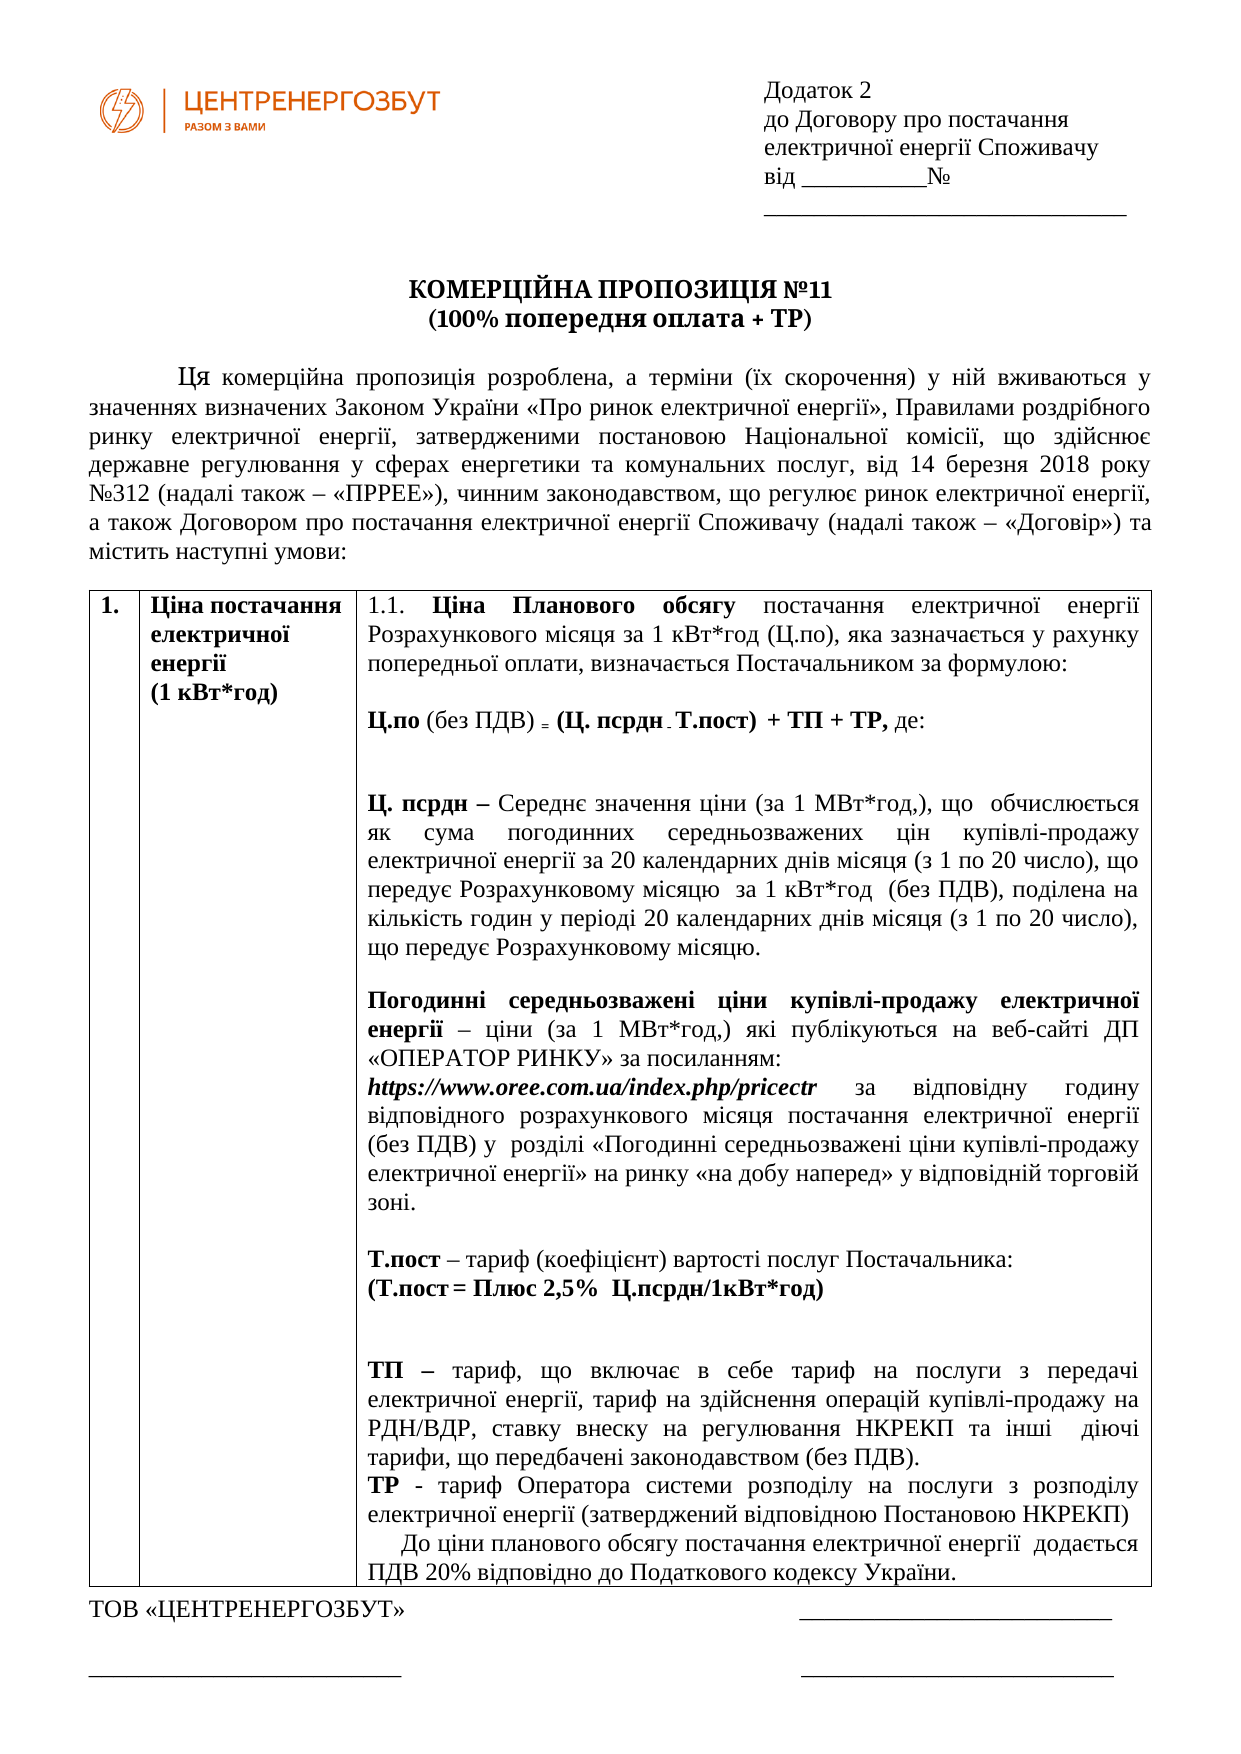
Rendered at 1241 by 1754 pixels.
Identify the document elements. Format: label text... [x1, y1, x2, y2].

table_header Додаток 2 до Договору про постачання електричної енергії Споживачу від __________№ _____________________________ [753, 75, 1151, 219]
table_header 1. [90, 591, 139, 1586]
text (100% попередня оплата + ТР) [89, 305, 1152, 334]
table_header 1.1. Ціна Планового обсягу постачання електричної енергії Розрахункового місяця за 1 кВт*год (Ц.по), яка зазначається у рахунку попередньої оплати, визначається Постачальником за формулою: Ц.по (без ПДВ) = (Ц. псрдн - Т.пост) + ТП + ТР, де: Ц. псрдн – Середнє значення ціни (за 1 МВт*год,), що обчислюється як сума погодинних середньозважених цін купівлі-продажу електричної енергії за 20 календарних днів місяця (з 1 по 20 число), що передує Розрахунковому місяцю за 1 кВт*год (без ПДВ), поділена на кількість годин у періоді 20 календарних днів місяця (з 1 по 20 число), що передує Розрахунковому місяцю. Погодинні середньозважені ціни купівлі-продажу електричної енергії – ціни (за 1 МВт*год,) які публікуються на веб-сайті ДП «ОПЕРАТОР РИНКУ» за посиланням: https://www.oree.com.ua/index.php/pricectr за відповідну годину відповідного розрахункового місяця постачання електричної енергії (без ПДВ) у розділі «Погодинні середньозважені ціни купівлі-продажу електричної енергії» на ринку «на добу наперед» у відповідній торговій зоні. Т.пост – тариф (коефіцієнт) вартості послуг Постачальника: (Т.пост = Плюс 2,5% Ц.псрдн/1кВт*год) ТП – тариф, що включає в себе тариф на послуги з передачі електричної енергії, тариф на здійснення операцій купівлі-продажу на РДН/ВДР, ставку внеску на регулювання НКРЕКП та інші діючі тарифи, що передбачені законодавством (без ПДВ). ТР - тариф Оператора системи розподілу на послуги з розподілу електричної енергії (затверджений відповідною Постановою НКРЕКП) До ціни планового обсягу постачання електричної енергії додається ПДВ 20% відповідно до Податкового кодексу України. [357, 591, 1151, 1586]
text КОМЕРЦІЙНА ПРОПОЗИЦІЯ №11 [89, 276, 1152, 305]
text Ця комерційна пропозиція розроблена, а терміни (їх скорочення) у ній вживаються у значеннях визначених Законом України «Про ринок електричної енергії», Правилами роздрібного ринку електричної енергії, затвердженими постановою Національної комісії, що здійснює державне регулювання у сферах енергетики та комунальних послуг, від 14 березня 2018 року №312 (надалі також – «ПРРЕЕ»), чинним законодавством, що регулює ринок електричної енергії, а також Договором про постачання електричної енергії Споживачу (надалі також – «Договір») та містить наступні умови: [89, 362, 1152, 564]
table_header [140, 591, 356, 1586]
table_header [89, 75, 753, 219]
picture [100, 75, 441, 151]
